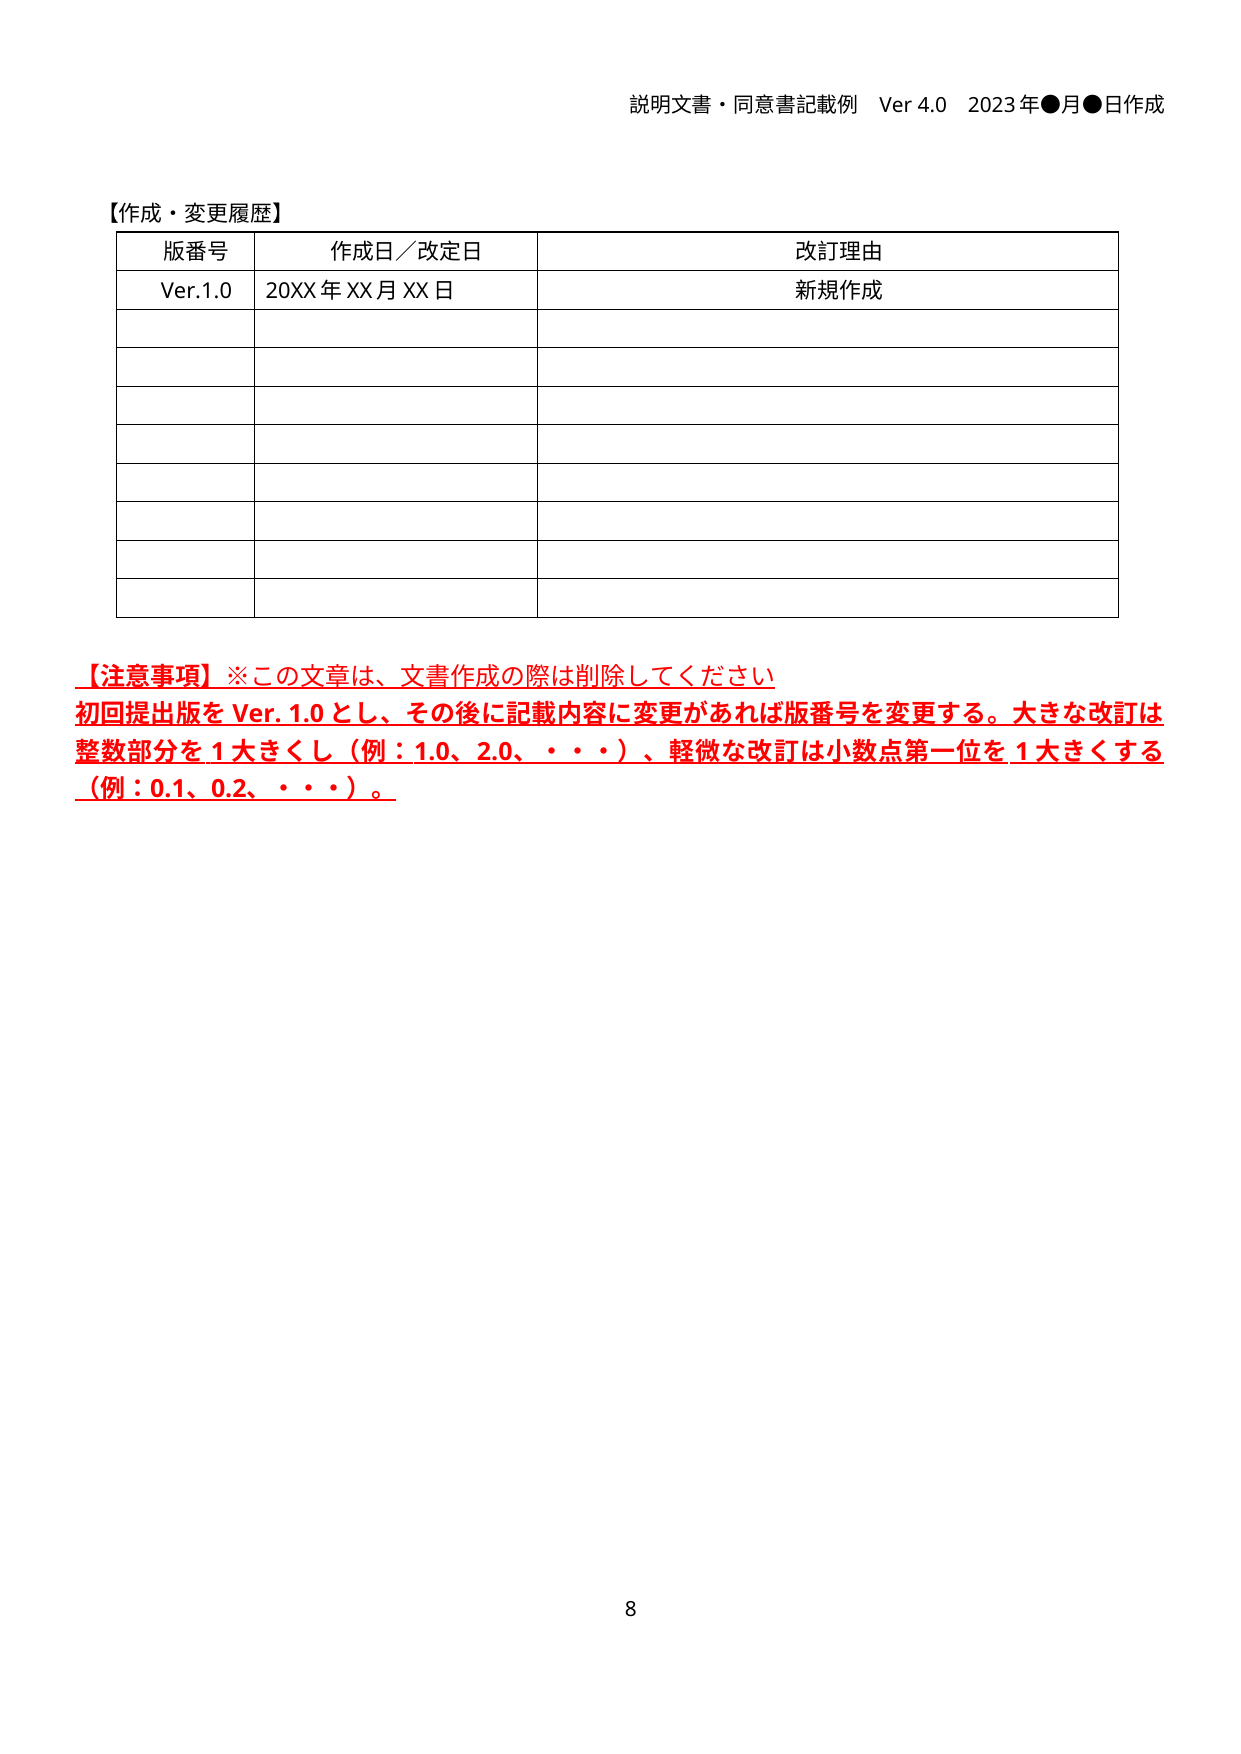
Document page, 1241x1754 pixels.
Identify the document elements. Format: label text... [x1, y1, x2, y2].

table_cell [538, 348, 1118, 386]
text 初回提出版をVer. 1.0とし、その後に記載内容に変更があれば版番号を変更する。大きな改訂は整数部分を1大きくし（例：1.0、2.0、・・・）、軽微な改訂は小数点第一位を1大きくする（例：0.1、0.2、・・・）。 [75, 693, 1165, 805]
table_header 版番号 [117, 233, 254, 270]
text 【注意事項】※この文章は、文書作成の際は削除してください [75, 655, 1165, 693]
table_cell [538, 310, 1118, 347]
text 【作成・変更履歴】 [75, 194, 1165, 231]
table_cell [255, 348, 537, 386]
table_cell [255, 464, 537, 501]
table_cell [538, 502, 1118, 540]
table_cell [255, 310, 537, 347]
table_cell [117, 387, 254, 424]
table_cell [117, 464, 254, 501]
table_cell Ver.1.0 [117, 271, 254, 308]
table_cell [255, 387, 537, 424]
table_cell [117, 310, 254, 347]
table_cell [117, 541, 254, 578]
table_cell [255, 579, 537, 617]
table_cell [117, 348, 254, 386]
table_cell [538, 579, 1118, 617]
table_cell [538, 425, 1118, 463]
table_cell [538, 464, 1118, 501]
table_header 作成日／改定日 [255, 233, 537, 270]
table_header 改訂理由 [538, 233, 1118, 270]
table_cell [117, 425, 254, 463]
table_cell [538, 541, 1118, 578]
table_cell [117, 502, 254, 540]
table_cell [117, 579, 254, 617]
table_cell [538, 387, 1118, 424]
table_cell [255, 541, 537, 578]
table_cell [255, 502, 537, 540]
table_cell 20XX年XX月XX日 [255, 271, 537, 308]
table_cell [255, 425, 537, 463]
table_cell 新規作成 [538, 271, 1118, 308]
